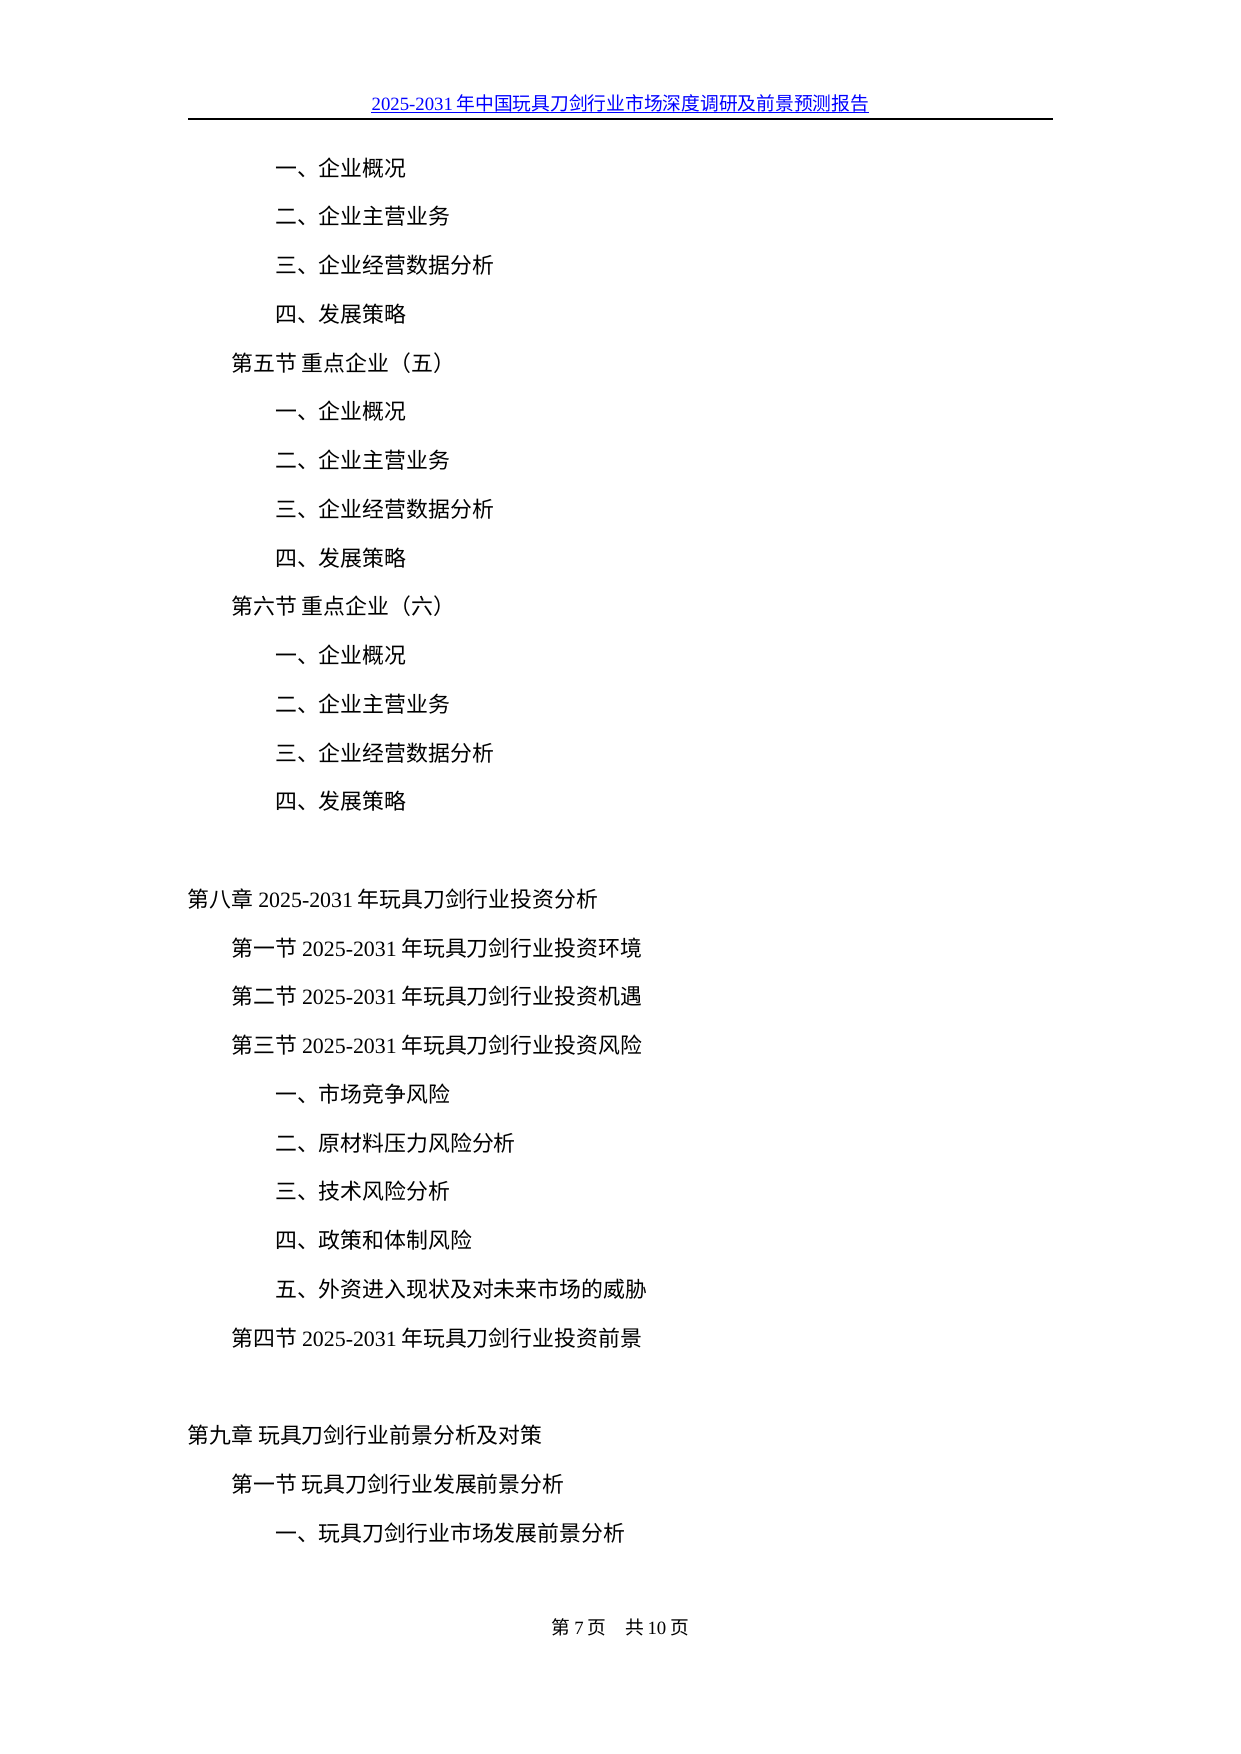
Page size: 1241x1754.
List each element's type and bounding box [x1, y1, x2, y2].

text [187, 150, 1053, 1548]
